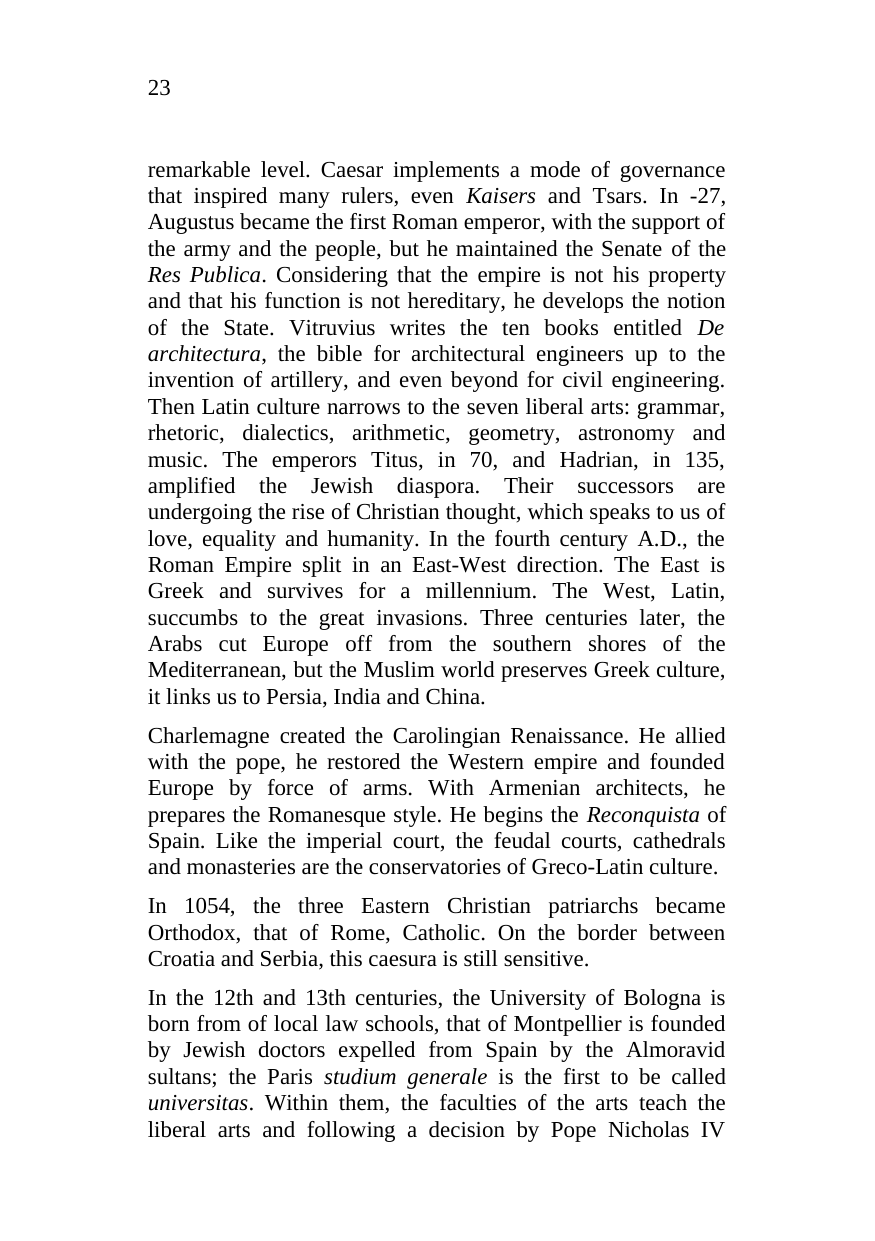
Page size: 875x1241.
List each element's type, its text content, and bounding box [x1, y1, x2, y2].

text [148, 984, 726, 1142]
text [148, 156, 726, 709]
text Charlemagne created the Carolingian Renaissance. He allied with the pope, he restored the Western empire and founded Europe by force of arms. With Armenian architects, he prepares the Romanesque style. He begins the Reconquista of Spain. Like the imperial court, the feudal courts, cathedrals and monasteries are the conservatories of Greco-Latin culture. [148, 722, 726, 880]
text In 1054, the three Eastern Christian patriarchs became Orthodox, that of Rome, Catholic. On the border between Croatia and Serbia, this caesura is still sensitive. [148, 892, 726, 971]
